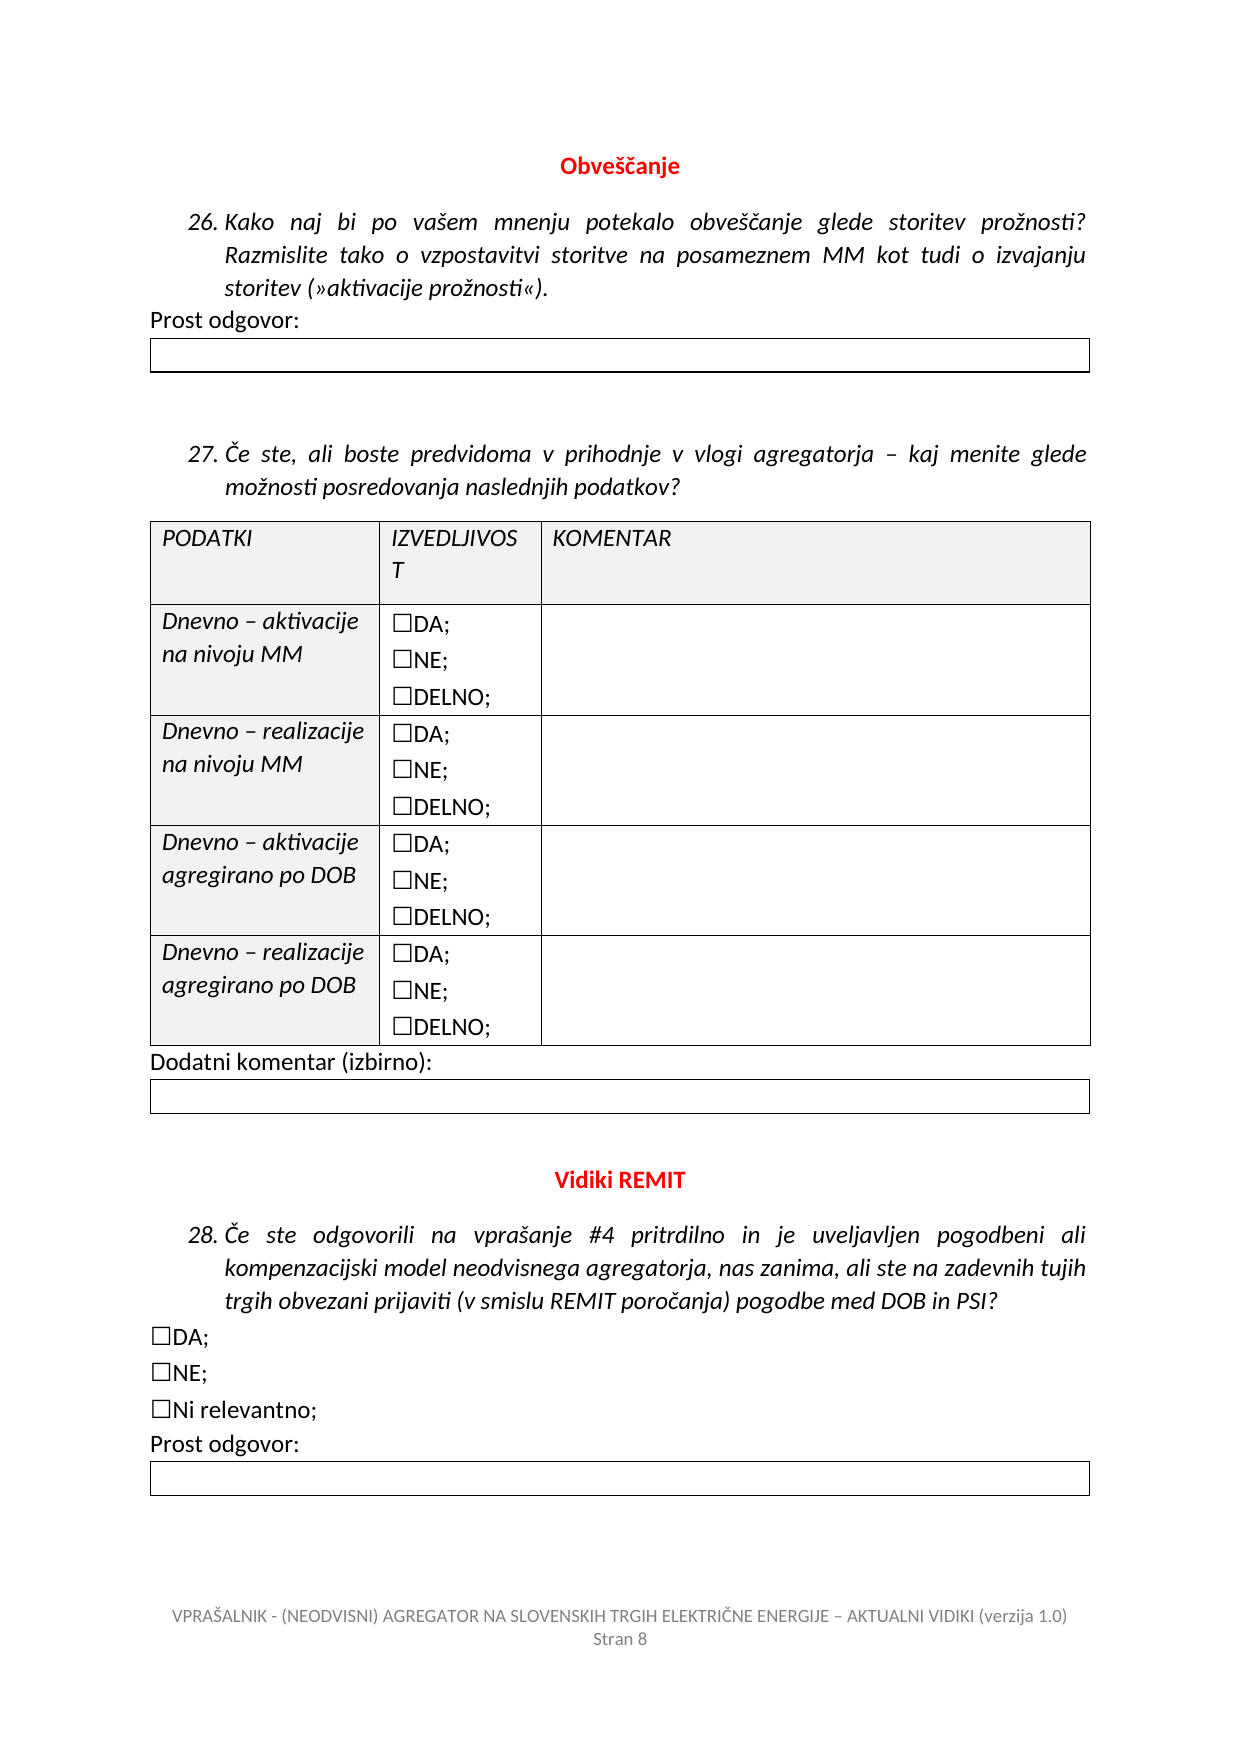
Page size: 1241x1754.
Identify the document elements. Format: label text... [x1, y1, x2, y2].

table_cell DA; NE; DELNO; [380, 605, 541, 714]
text DA; NE; Ni relevantno; [150, 1318, 1090, 1425]
table_cell Dnevno – aktivacije agregirano po DOB [151, 826, 379, 935]
text Obveščanje [150, 150, 1090, 181]
table_header [151, 339, 1089, 371]
text Prost odgovor: [150, 304, 1090, 335]
table_cell [542, 936, 1090, 1045]
text Dodatni komentar (izbirno): [150, 1046, 1090, 1077]
table_header PODATKI [151, 522, 379, 604]
table_cell [542, 826, 1090, 935]
list Kako naj bi po vašem mnenju potekalo obveščanje glede storitev prožnosti? Razmislite tako o vzpostavitvi storitve na posameznem MM kot tudi o izvajanju storitev (»aktivacije prožnosti«). [187, 206, 1090, 302]
table_cell Dnevno – realizacije agregirano po DOB [151, 936, 379, 1045]
table_cell Dnevno – realizacije na nivoju MM [151, 716, 379, 825]
table_cell DA; NE; DELNO; [380, 826, 541, 935]
table_header [151, 1462, 1089, 1495]
table_header [151, 1080, 1089, 1113]
text Prost odgovor: [150, 1428, 1090, 1459]
table_cell Dnevno – aktivacije na nivoju MM [151, 605, 379, 714]
table_cell [542, 716, 1090, 825]
table_cell [542, 605, 1090, 714]
table_cell DA; NE; DELNO; [380, 936, 541, 1045]
list Če ste, ali boste predvidoma v prihodnje v vlogi agregatorja – kaj menite glede možnosti posredovanja naslednjih podatkov? [187, 438, 1090, 502]
text Vidiki REMIT [150, 1164, 1090, 1194]
table_cell DA; NE; DELNO; [380, 716, 541, 825]
table_header KOMENTAR [542, 522, 1090, 604]
list Če ste odgovorili na vprašanje #4 pritrdilno in je uveljavljen pogodbeni ali kompenzacijski model neodvisnega agregatorja, nas zanima, ali ste na zadevnih tujih trgih obvezani prijaviti (v smislu REMIT poročanja) pogodbe med DOB in PSI? [187, 1220, 1090, 1316]
table_header IZVEDLJIVOST [380, 522, 541, 604]
